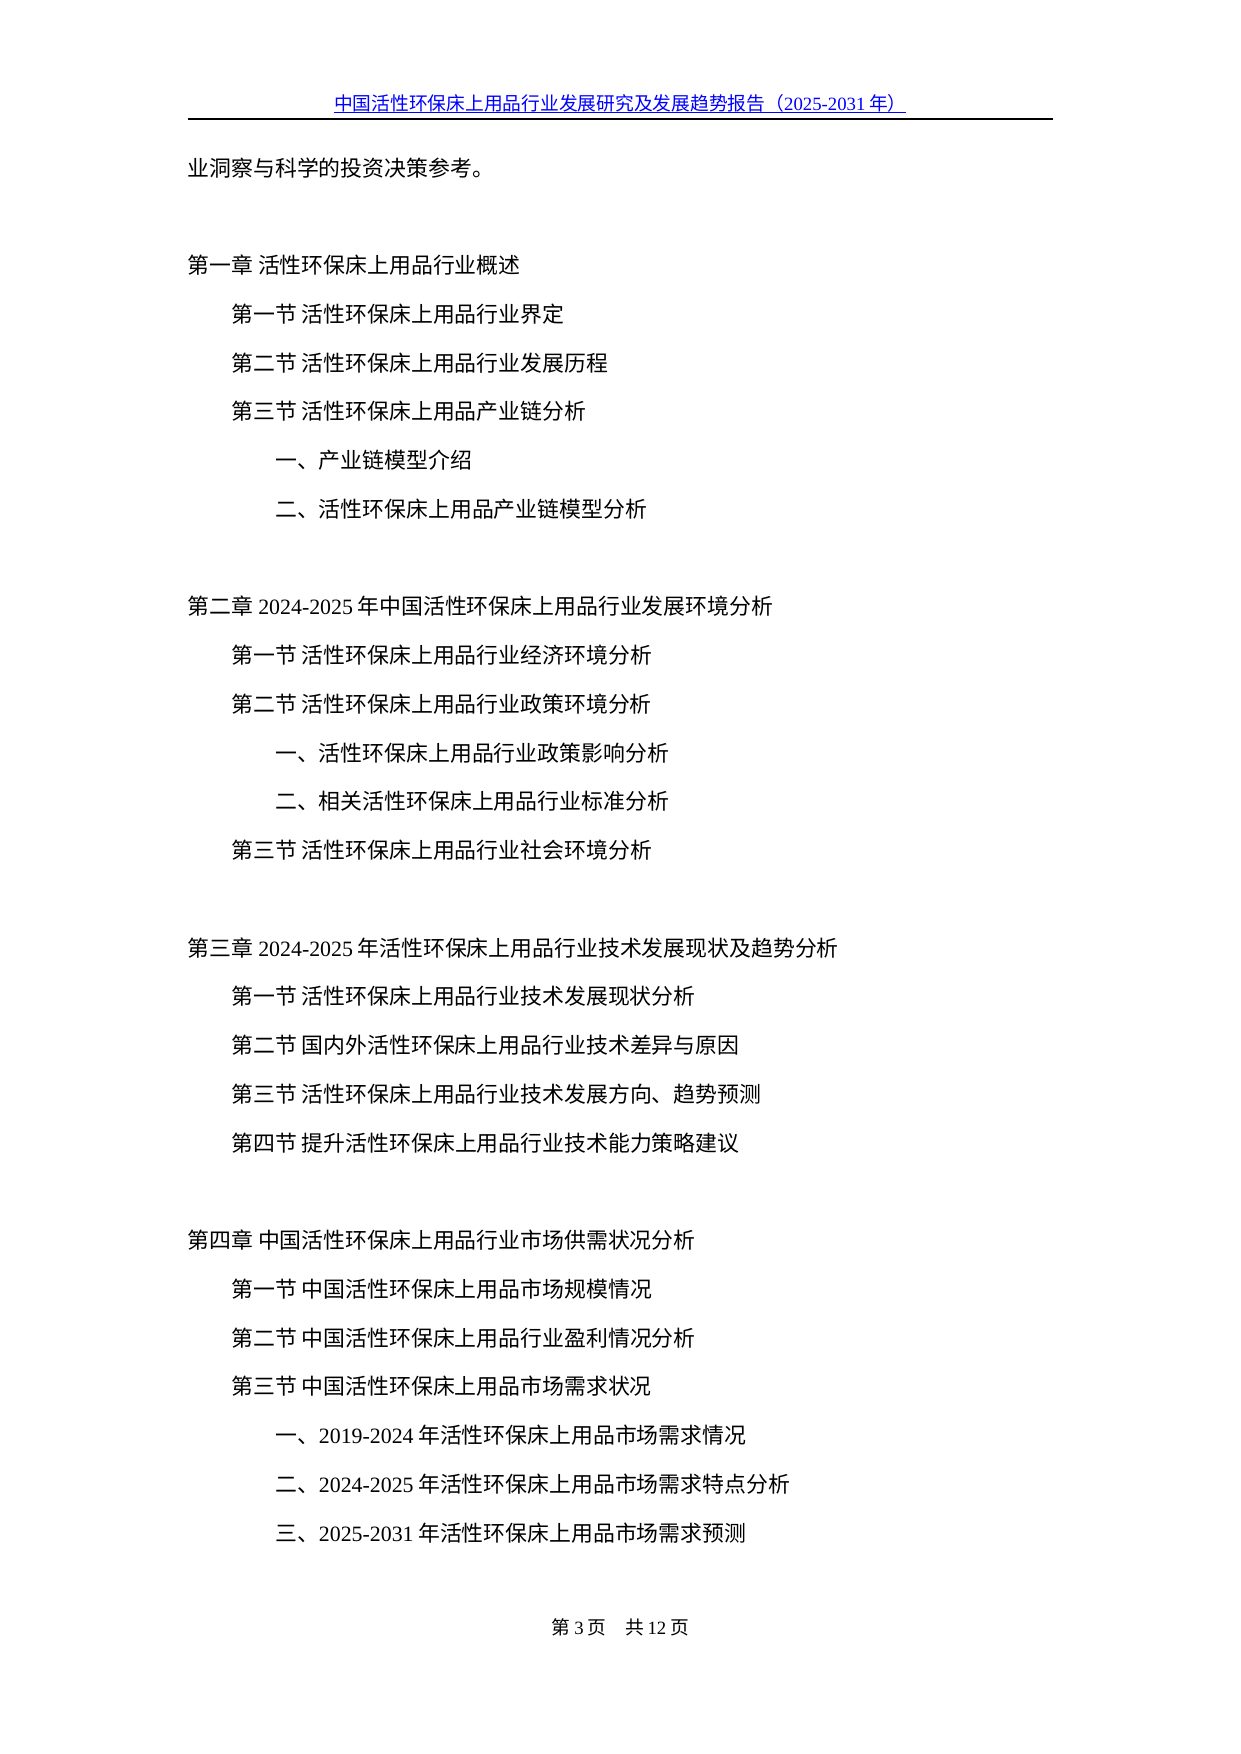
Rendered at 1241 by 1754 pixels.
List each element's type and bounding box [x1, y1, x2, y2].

text [187, 150, 1053, 1548]
